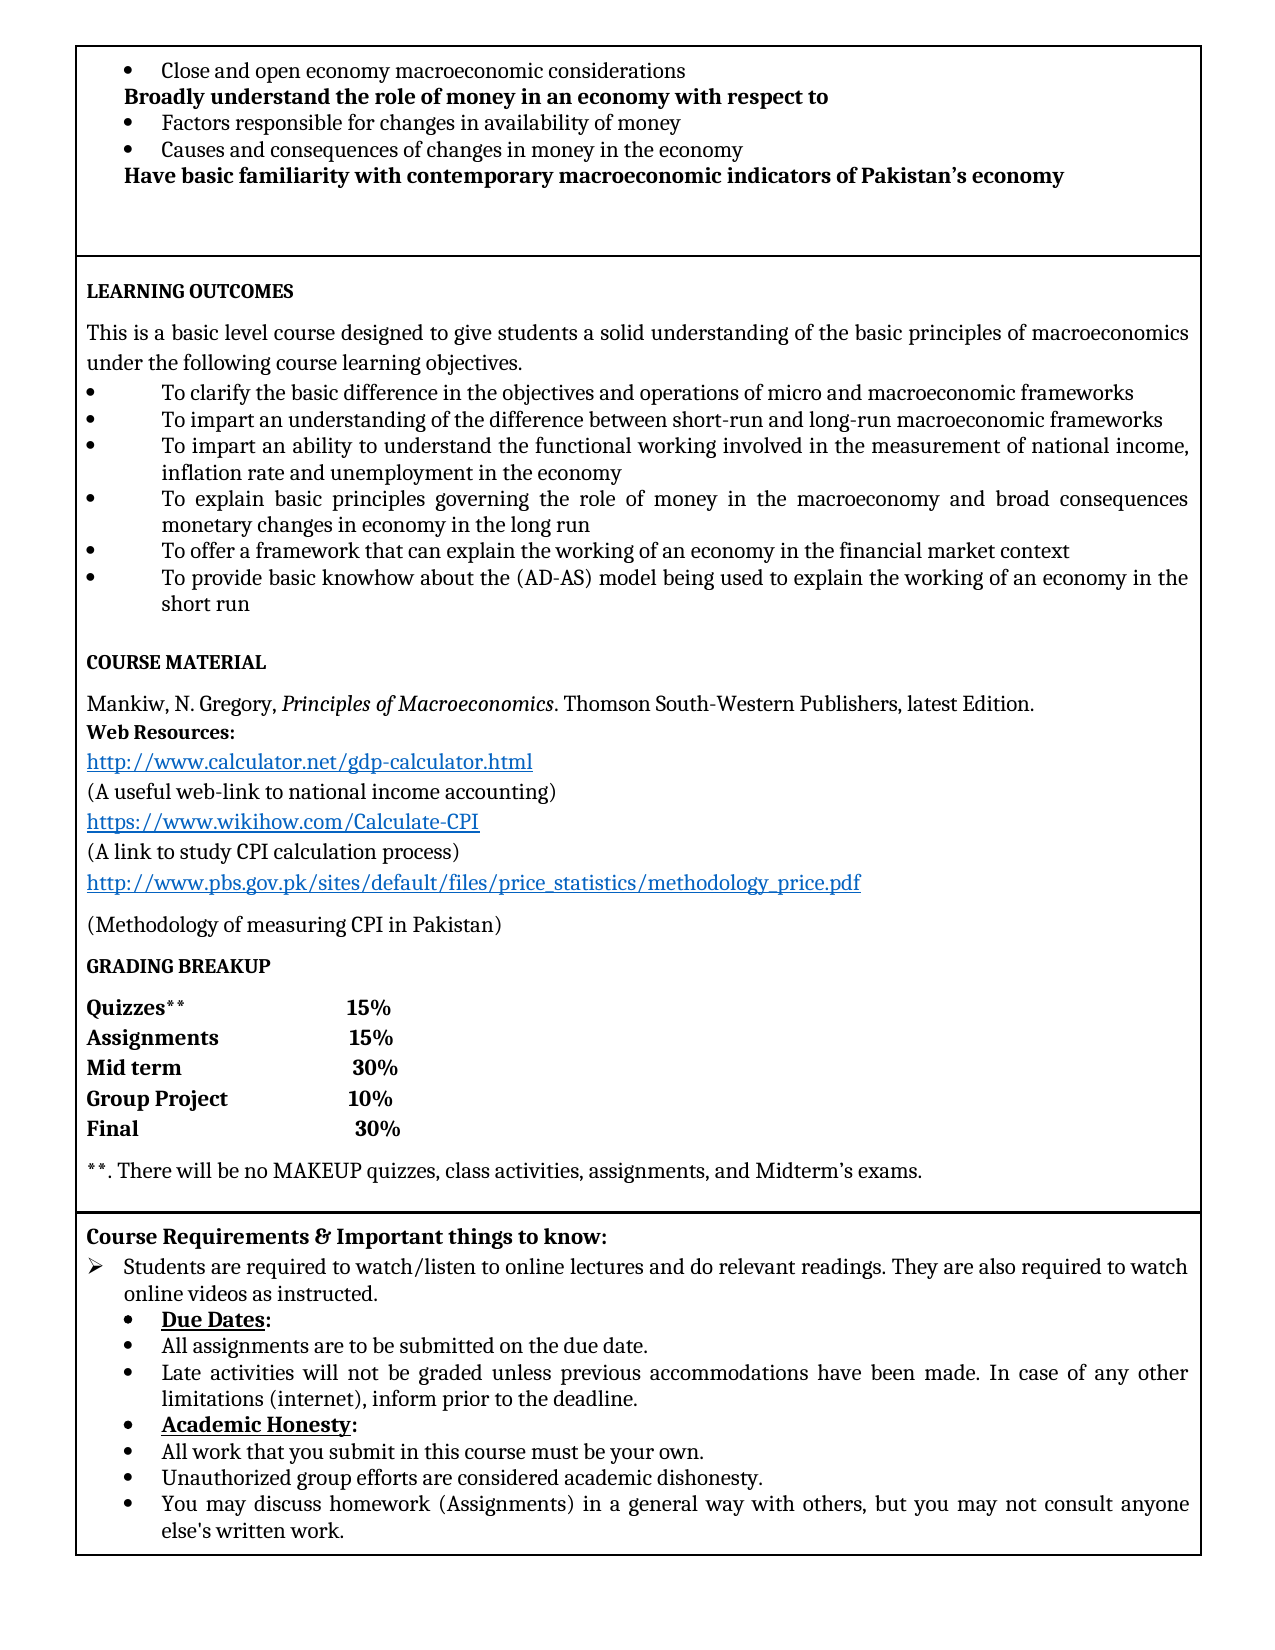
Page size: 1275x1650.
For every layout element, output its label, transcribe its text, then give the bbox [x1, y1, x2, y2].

table_cell LEARNING OUTCOMES This is a basic level course designed to give students a solid understanding of the basic principles of macroeconomics under the following course learning objectives. To clarify the basic difference in the objectives and operations of micro and macroeconomic frameworks To impart an understanding of the difference between short-run and long-run macroeconomic frameworks To impart an ability to understand the functional working involved in the measurement of national income, inflation rate and unemployment in the economy To explain basic principles governing the role of money in the macroeconomy and broad consequences monetary changes in economy in the long run To offer a framework that can explain the working of an economy in the financial market context To provide basic knowhow about the (AD-AS) model being used to explain the working of an economy in the short run [77, 257, 1200, 628]
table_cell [77, 1214, 1200, 1554]
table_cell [77, 47, 1200, 255]
table_cell COURSE MATERIAL Mankiw, N. Gregory, Principles of Macroeconomics. Thomson South-Western Publishers, latest Edition. Web Resources: http://www.calculator.net/gdp-calculator.html (A useful web-link to national income accounting) https://www.wikihow.com/Calculate-CPI (A link to study CPI calculation process) http://www.pbs.gov.pk/sites/default/files/price_statistics/methodology_price.pdf (Methodology of measuring CPI in Pakistan) GRADING BREAKUP Quizzes** 15% Assignments 15% Mid term 30% Group Project 10% Final 30% **. There will be no MAKEUP quizzes, class activities, assignments, and Midterm’s exams. [77, 628, 1200, 1211]
